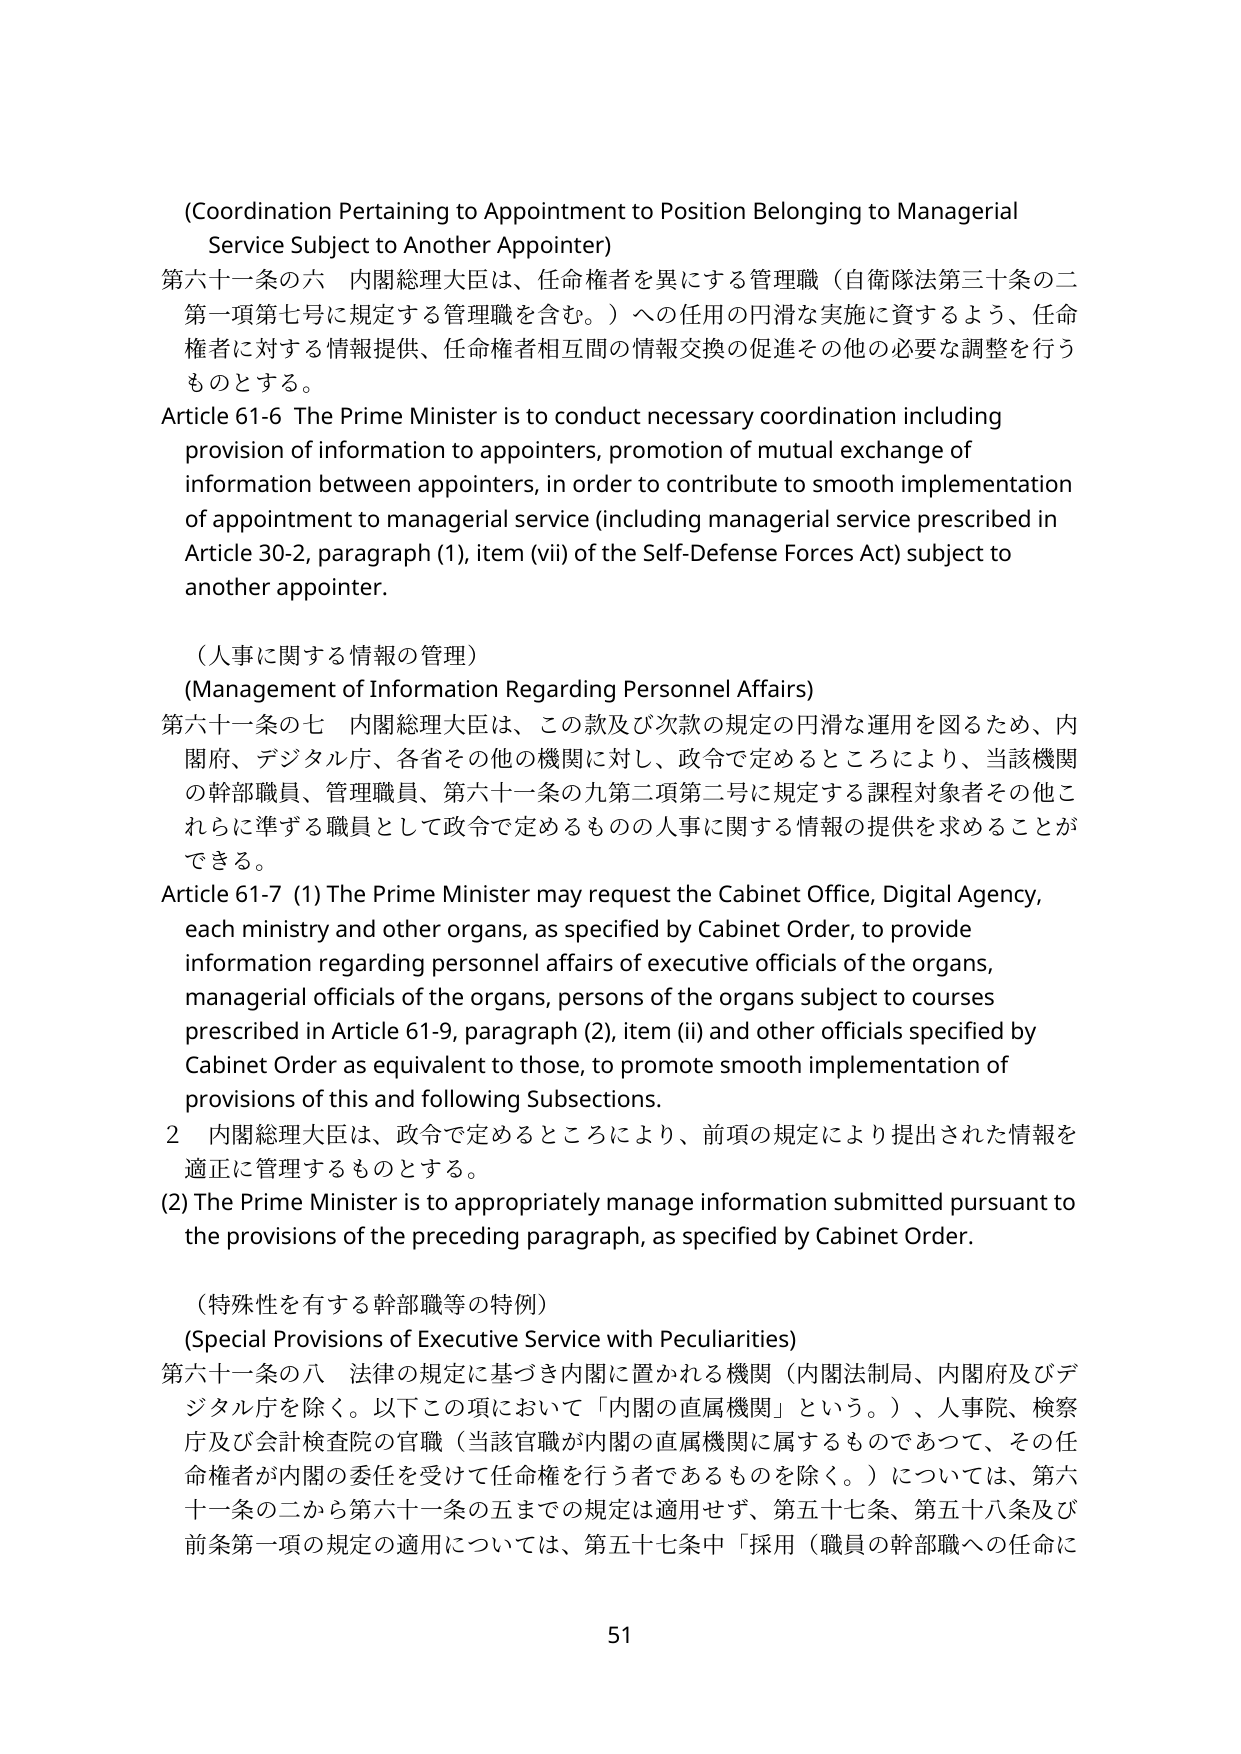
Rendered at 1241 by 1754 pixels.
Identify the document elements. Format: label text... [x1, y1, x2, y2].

text 第六十一条の六 内閣総理大臣は、任命権者を異にする管理職（自衛隊法第三十条の二第一項第七号に規定する管理職を含む。）への任用の円滑な実施に資するよう、任命権者に対する情報提供、任命権者相互間の情報交換の促進その他の必要な調整を行うものとする。 [161, 262, 1079, 399]
text （特殊性を有する幹部職等の特例） [184, 1287, 1079, 1321]
text (Coordination Pertaining to Appointment to Position Belonging to Managerial Service Subject to Another Appointer) [184, 194, 1079, 262]
text ２ 内閣総理大臣は、政令で定めるところにより、前項の規定により提出された情報を適正に管理するものとする。 [161, 1116, 1079, 1184]
text (2) The Prime Minister is to appropriately manage information submitted pursuant to the provisions of the preceding paragraph, as specified by Cabinet Order. [161, 1184, 1079, 1253]
text （人事に関する情報の管理） [184, 638, 1079, 672]
text Article 61-6 The Prime Minister is to conduct necessary coordination including provision of information to appointers, promotion of mutual exchange of information between appointers, in order to contribute to smooth implementation of appointment to managerial service (including managerial service prescribed in Article 30-2, paragraph (1), item (vii) of the Self-Defense Forces Act) subject to another appointer. [161, 399, 1079, 604]
text 第六十一条の七 内閣総理大臣は、この款及び次款の規定の円滑な運用を図るため、内閣府、デジタル庁、各省その他の機関に対し、政令で定めるところにより、当該機関の幹部職員、管理職員、第六十一条の九第二項第二号に規定する課程対象者その他これらに準ずる職員として政令で定めるものの人事に関する情報の提供を求めることができる。 [161, 706, 1079, 877]
text (Management of Information Regarding Personnel Affairs) [184, 672, 1079, 706]
text (Special Provisions of Executive Service with Peculiarities) [184, 1321, 1079, 1355]
text Article 61-7 (1) The Prime Minister may request the Cabinet Office, Digital Agency, each ministry and other organs, as specified by Cabinet Order, to provide information regarding personnel affairs of executive officials of the organs, managerial officials of the organs, persons of the organs subject to courses prescribed in Article 61-9, paragraph (2), item (ii) and other officials specified by Cabinet Order as equivalent to those, to promote smooth implementation of provisions of this and following Subsections. [161, 877, 1079, 1116]
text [161, 1355, 1079, 1560]
